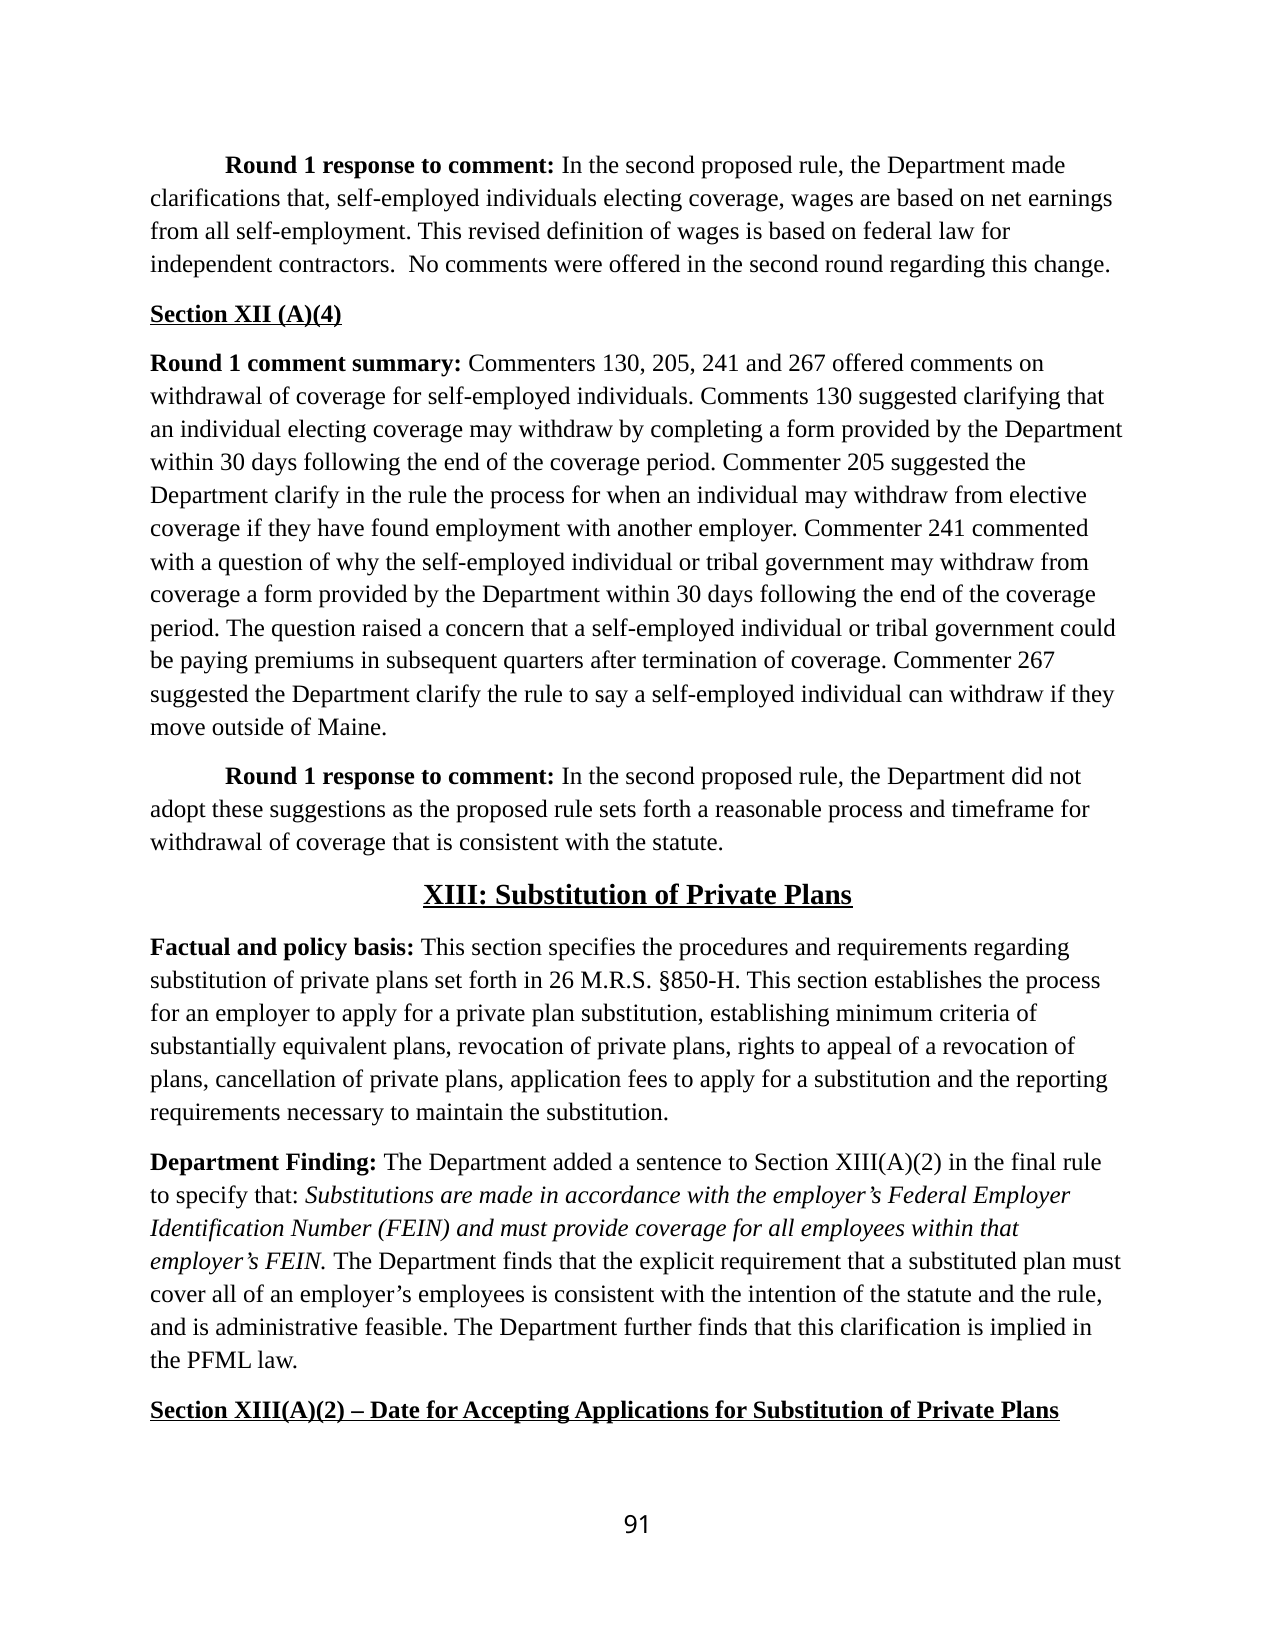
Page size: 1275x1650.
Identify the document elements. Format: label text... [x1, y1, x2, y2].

text XIII: Substitution of Private Plans [150, 877, 1125, 911]
text Factual and policy basis: This section specifies the procedures and requirements regarding substitution of private plans set forth in 26 M.R.S. §850-H. This section establishes the process for an employer to apply for a private plan substitution, establishing minimum criteria of substantially equivalent plans, revocation of private plans, rights to appeal of a revocation of plans, cancellation of private plans, application fees to apply for a substitution and the reporting requirements necessary to maintain the substitution. [150, 932, 1125, 1126]
text Round 1 response to comment: In the second proposed rule, the Department made clarifications that, self-employed individuals electing coverage, wages are based on net earnings from all self-employment. This revised definition of wages is based on federal law for independent contractors. No comments were offered in the second round regarding this change. [150, 150, 1125, 278]
text Department Finding: The Department added a sentence to Section XIII(A)(2) in the final rule to specify that: Substitutions are made in accordance with the employer’s Federal Employer Identification Number (FEIN) and must provide coverage for all employees within that employer’s FEIN. The Department finds that the explicit requirement that a substituted plan must cover all of an employer’s employees is consistent with the intention of the statute and the rule, and is administrative feasible. The Department further finds that this clarification is implied in the PFML law. [150, 1147, 1125, 1374]
text Round 1 comment summary: Commenters 130, 205, 241 and 267 offered comments on withdrawal of coverage for self-employed individuals. Comments 130 suggested clarifying that an individual electing coverage may withdraw by completing a form provided by the Department within 30 days following the end of the coverage period. Commenter 205 suggested the Department clarify in the rule the process for when an individual may withdraw from elective coverage if they have found employment with another employer. Commenter 241 commented with a question of why the self-employed individual or tribal government may withdraw from coverage a form provided by the Department within 30 days following the end of the coverage period. The question raised a concern that a self-employed individual or tribal government could be paying premiums in subsequent quarters after termination of coverage. Commenter 267 suggested the Department clarify the rule to say a self-employed individual can withdraw if they move outside of Maine. [150, 348, 1125, 740]
text Section XIII(A)(2) – Date for Accepting Applications for Substitution of Private Plans [150, 1395, 1125, 1424]
text Round 1 response to comment: In the second proposed rule, the Department did not adopt these suggestions as the proposed rule sets forth a reasonable process and timeframe for withdrawal of coverage that is consistent with the statute. [150, 761, 1125, 856]
text Section XII (A)(4) [150, 299, 1125, 327]
